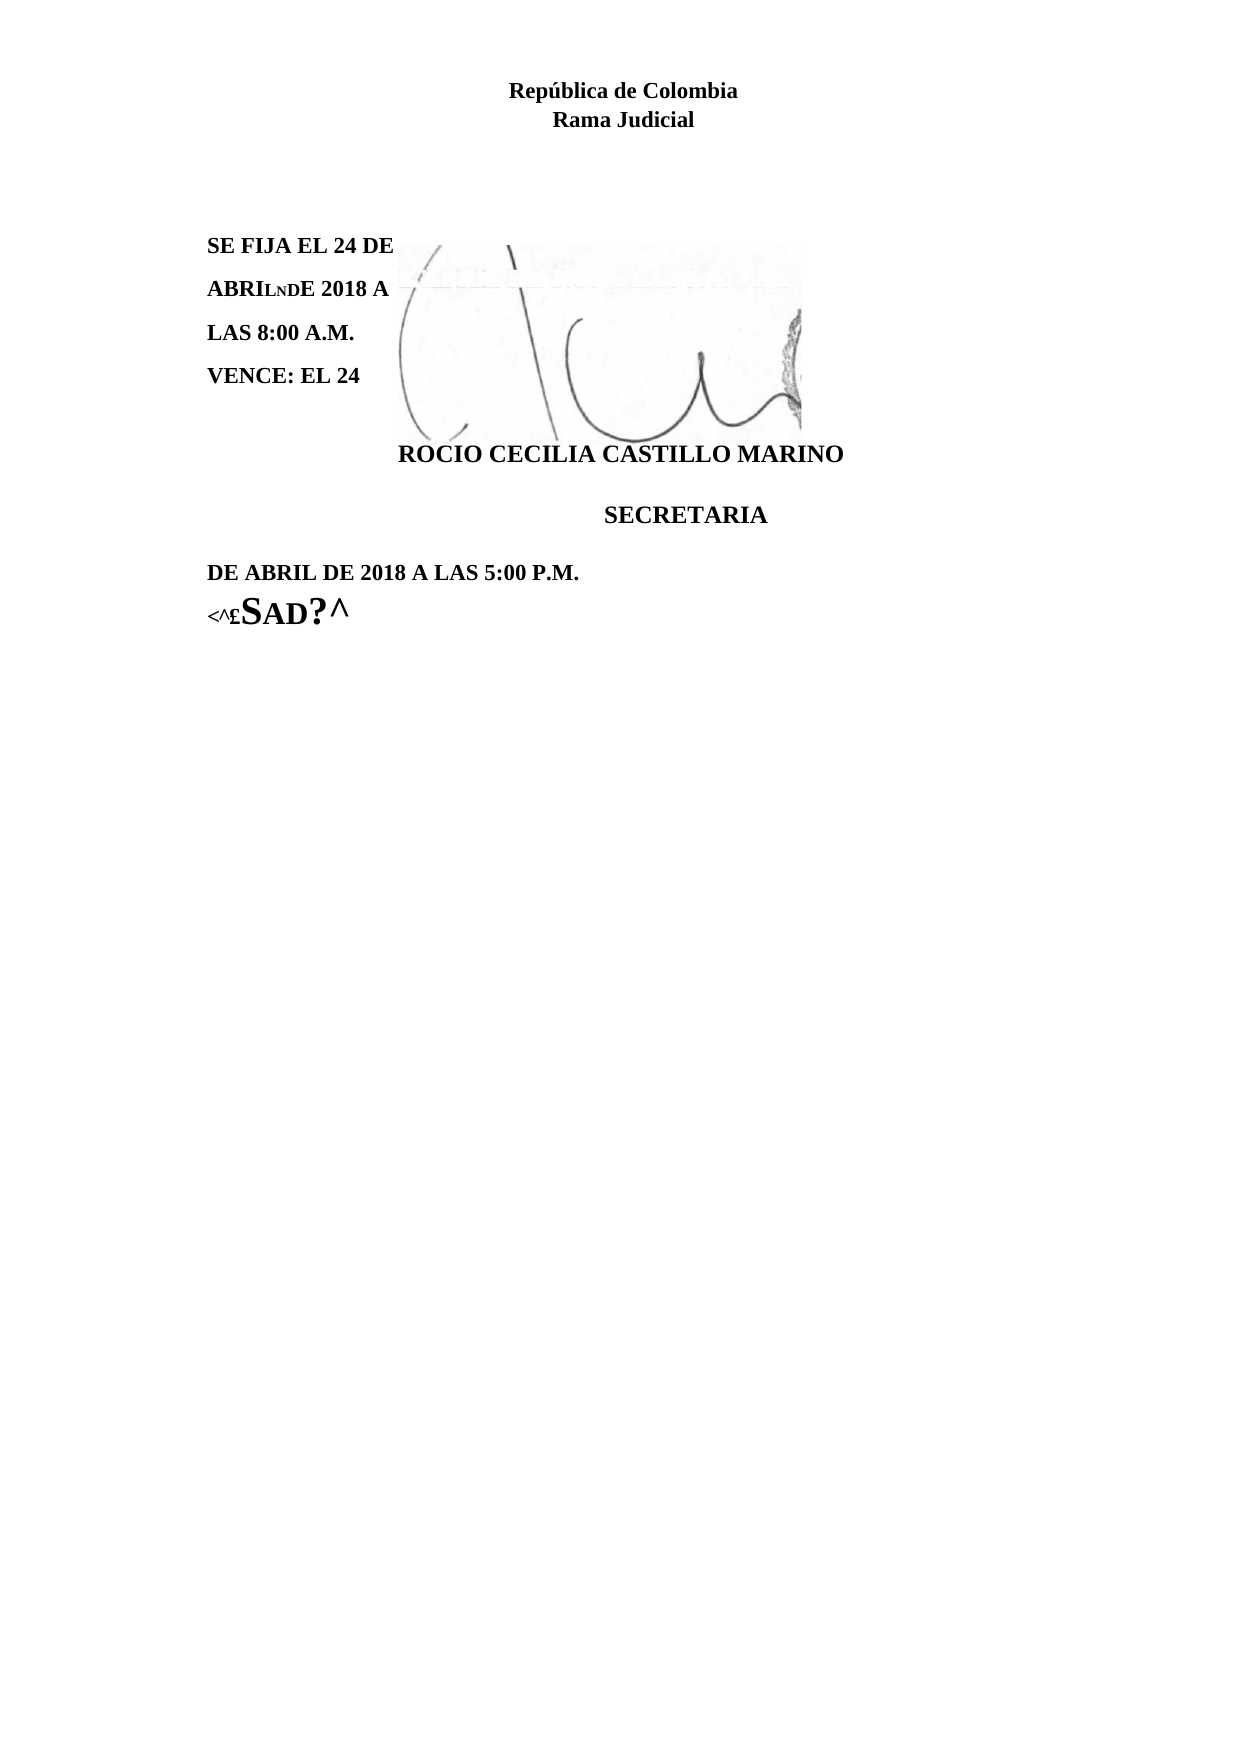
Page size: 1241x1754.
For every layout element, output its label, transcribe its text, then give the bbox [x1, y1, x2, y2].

text ROCIO CECILIA CASTILLO MARINO SECRETARIA [398, 413, 940, 536]
picture [398, 245, 802, 413]
text SE FIJA EL 24 DE ABRIlNdE 2018 A LAS 8:00 A.M. VENCE: EL 24 DE ABRIL DE 2018 A LAS 5:00 P.M. <^£Sad?^ [207, 218, 610, 633]
